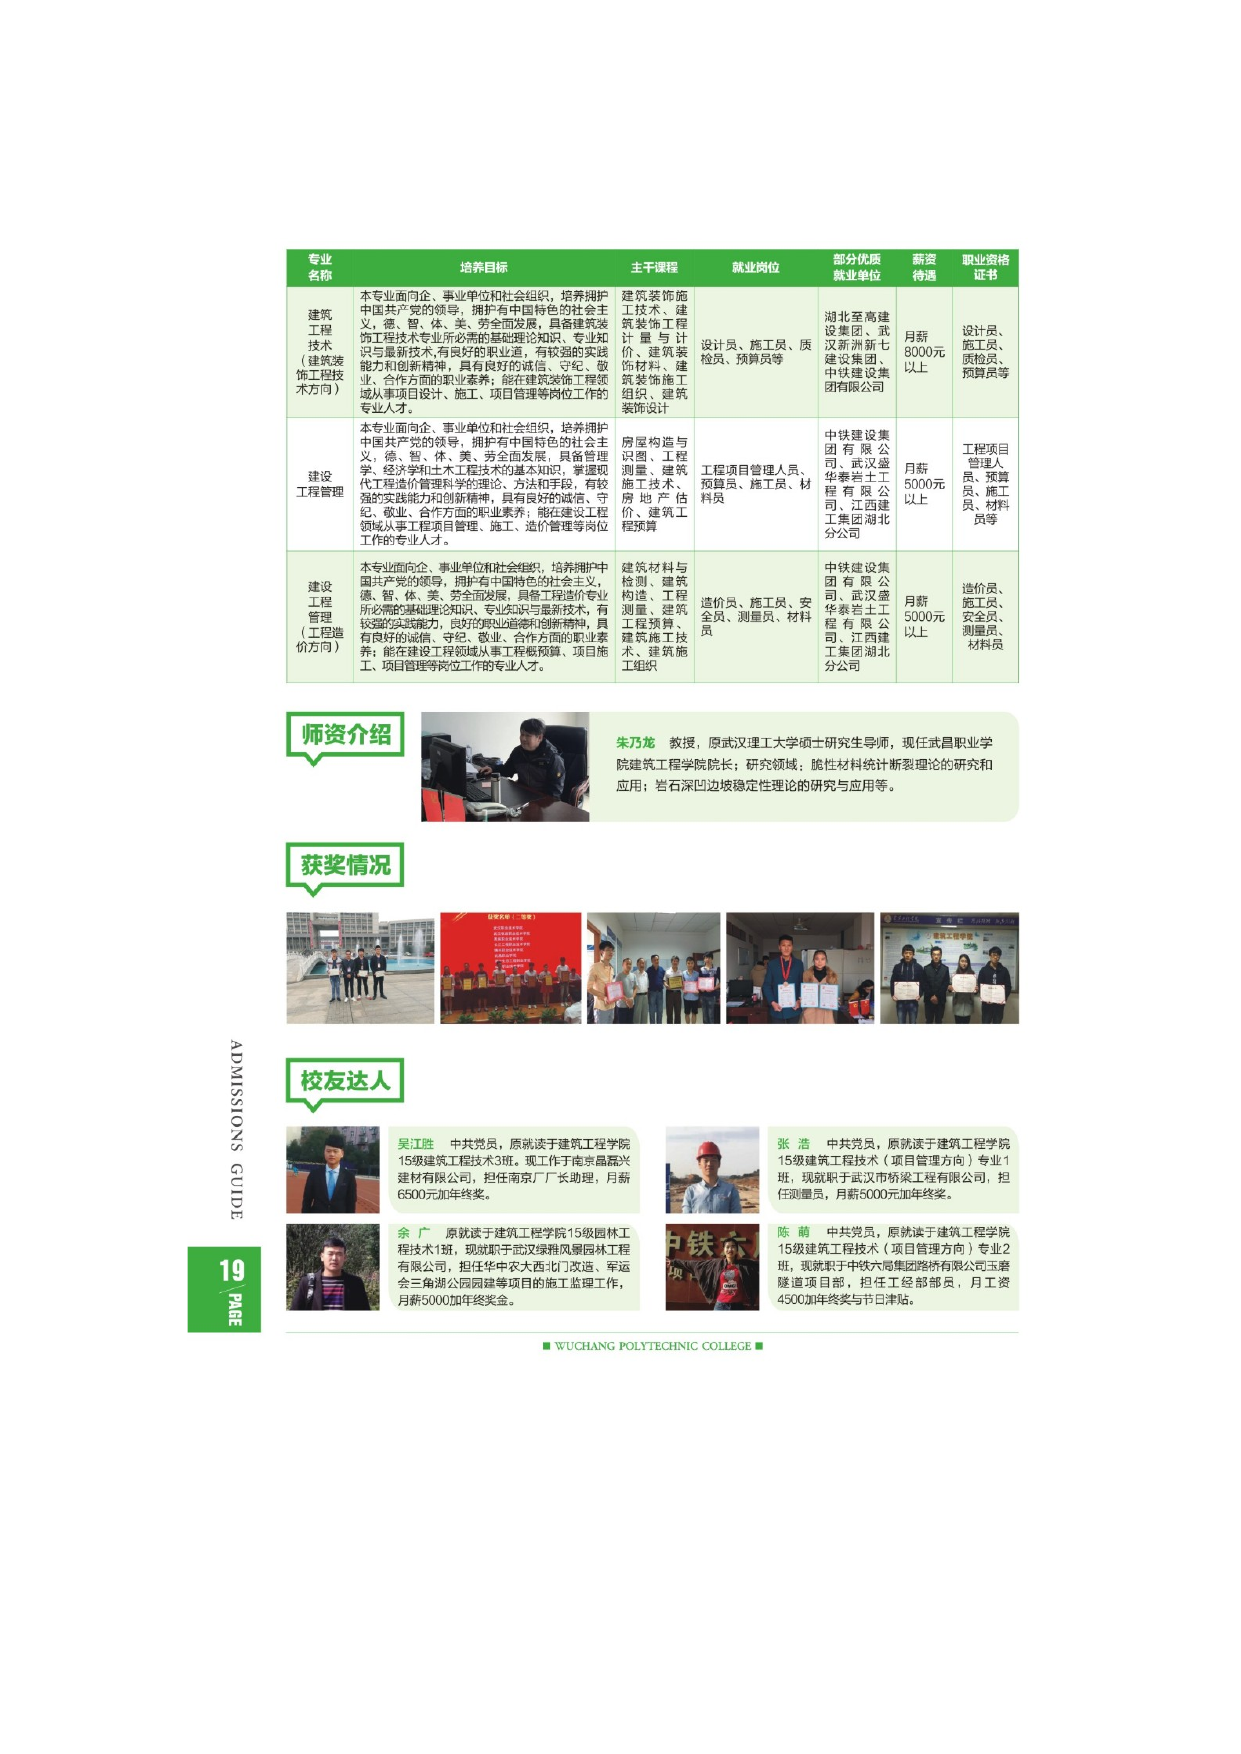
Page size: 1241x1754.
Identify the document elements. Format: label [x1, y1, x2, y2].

picture [187, 150, 1105, 1411]
